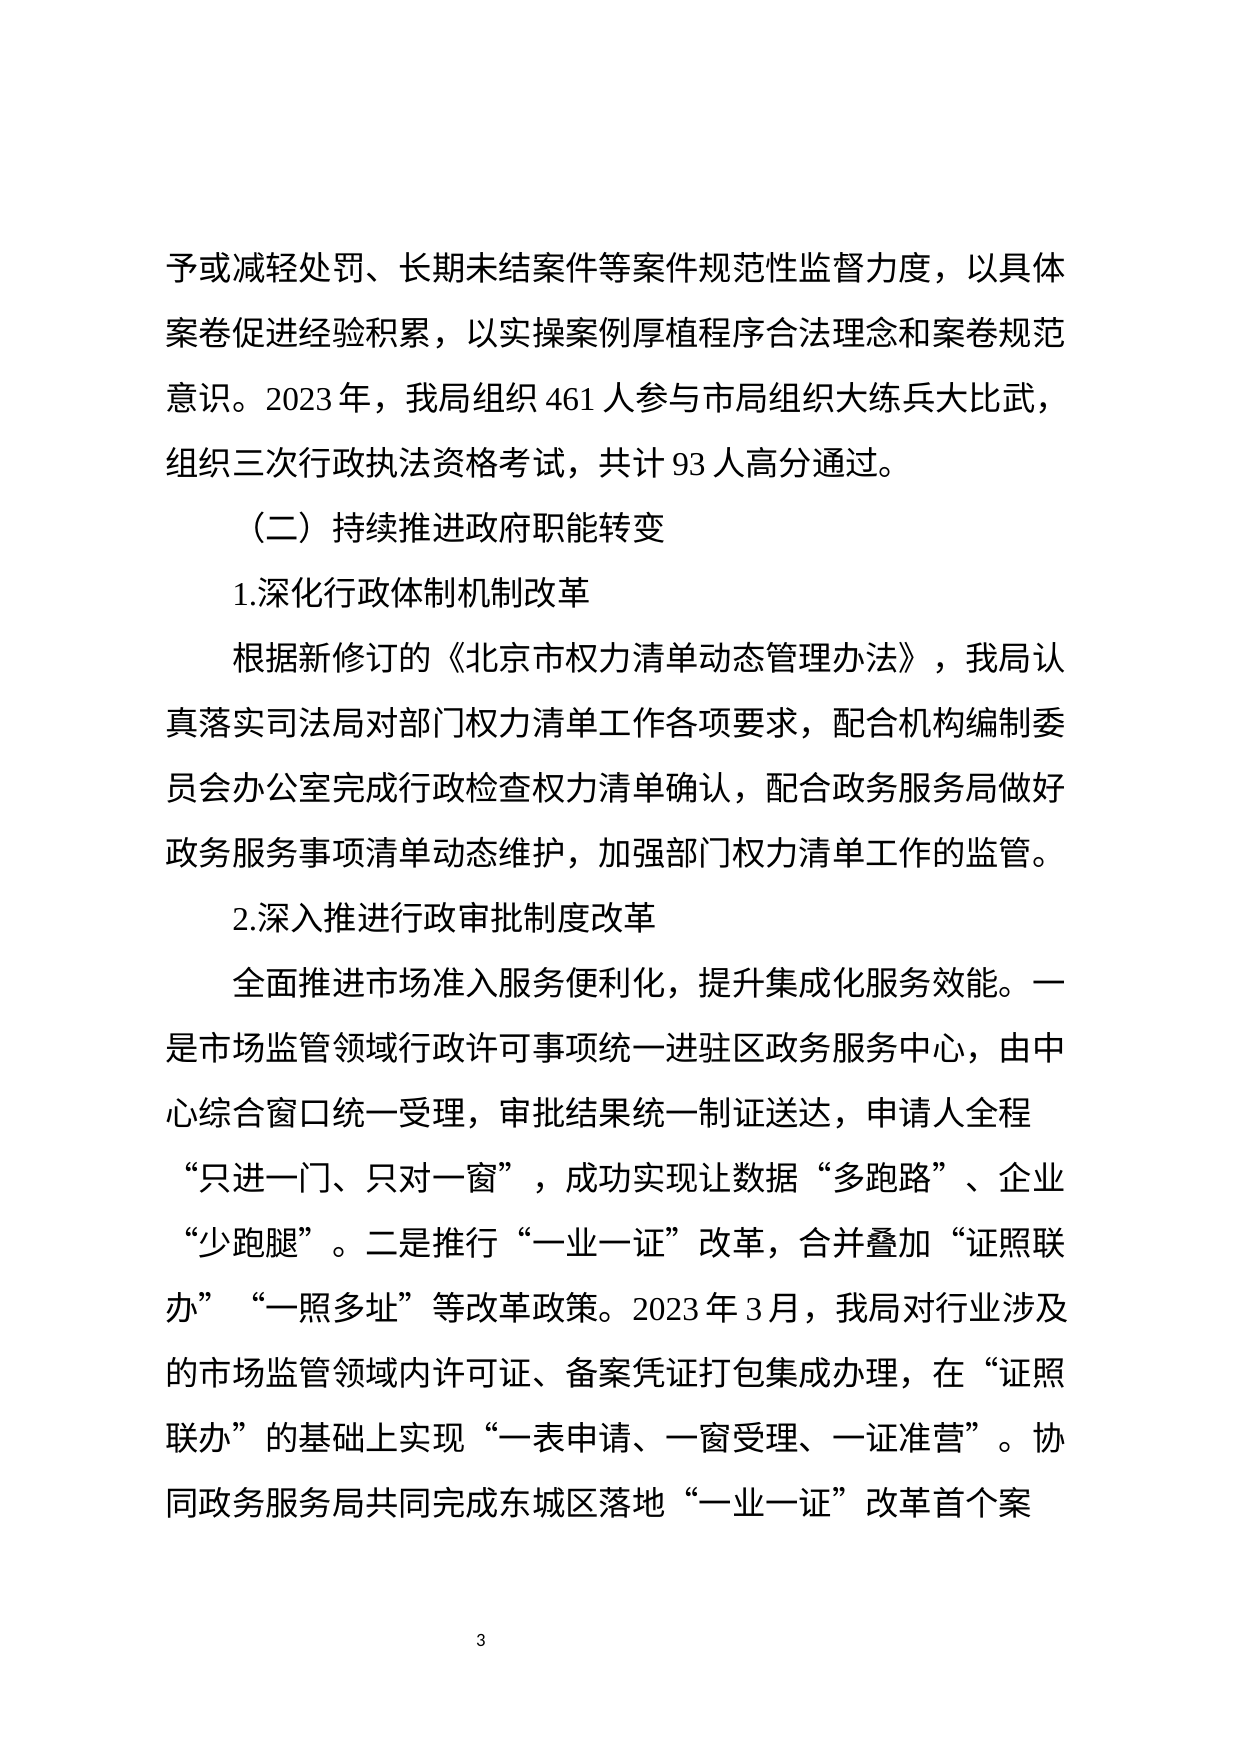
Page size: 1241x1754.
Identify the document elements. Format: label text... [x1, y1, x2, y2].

list 1.深化行政体制机制改革 [165, 558, 1087, 623]
list 2.深入推进行政审批制度改革 [165, 883, 1087, 948]
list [165, 948, 1087, 1533]
list （二）持续推进政府职能转变 [165, 493, 1087, 558]
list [165, 233, 1087, 493]
list 根据新修订的《北京市权力清单动态管理办法》，我局认真落实司法局对部门权力清单工作各项要求，配合机构编制委员会办公室完成行政检查权力清单确认，配合政务服务局做好政务服务事项清单动态维护，加强部门权力清单工作的监管。 [165, 623, 1087, 883]
